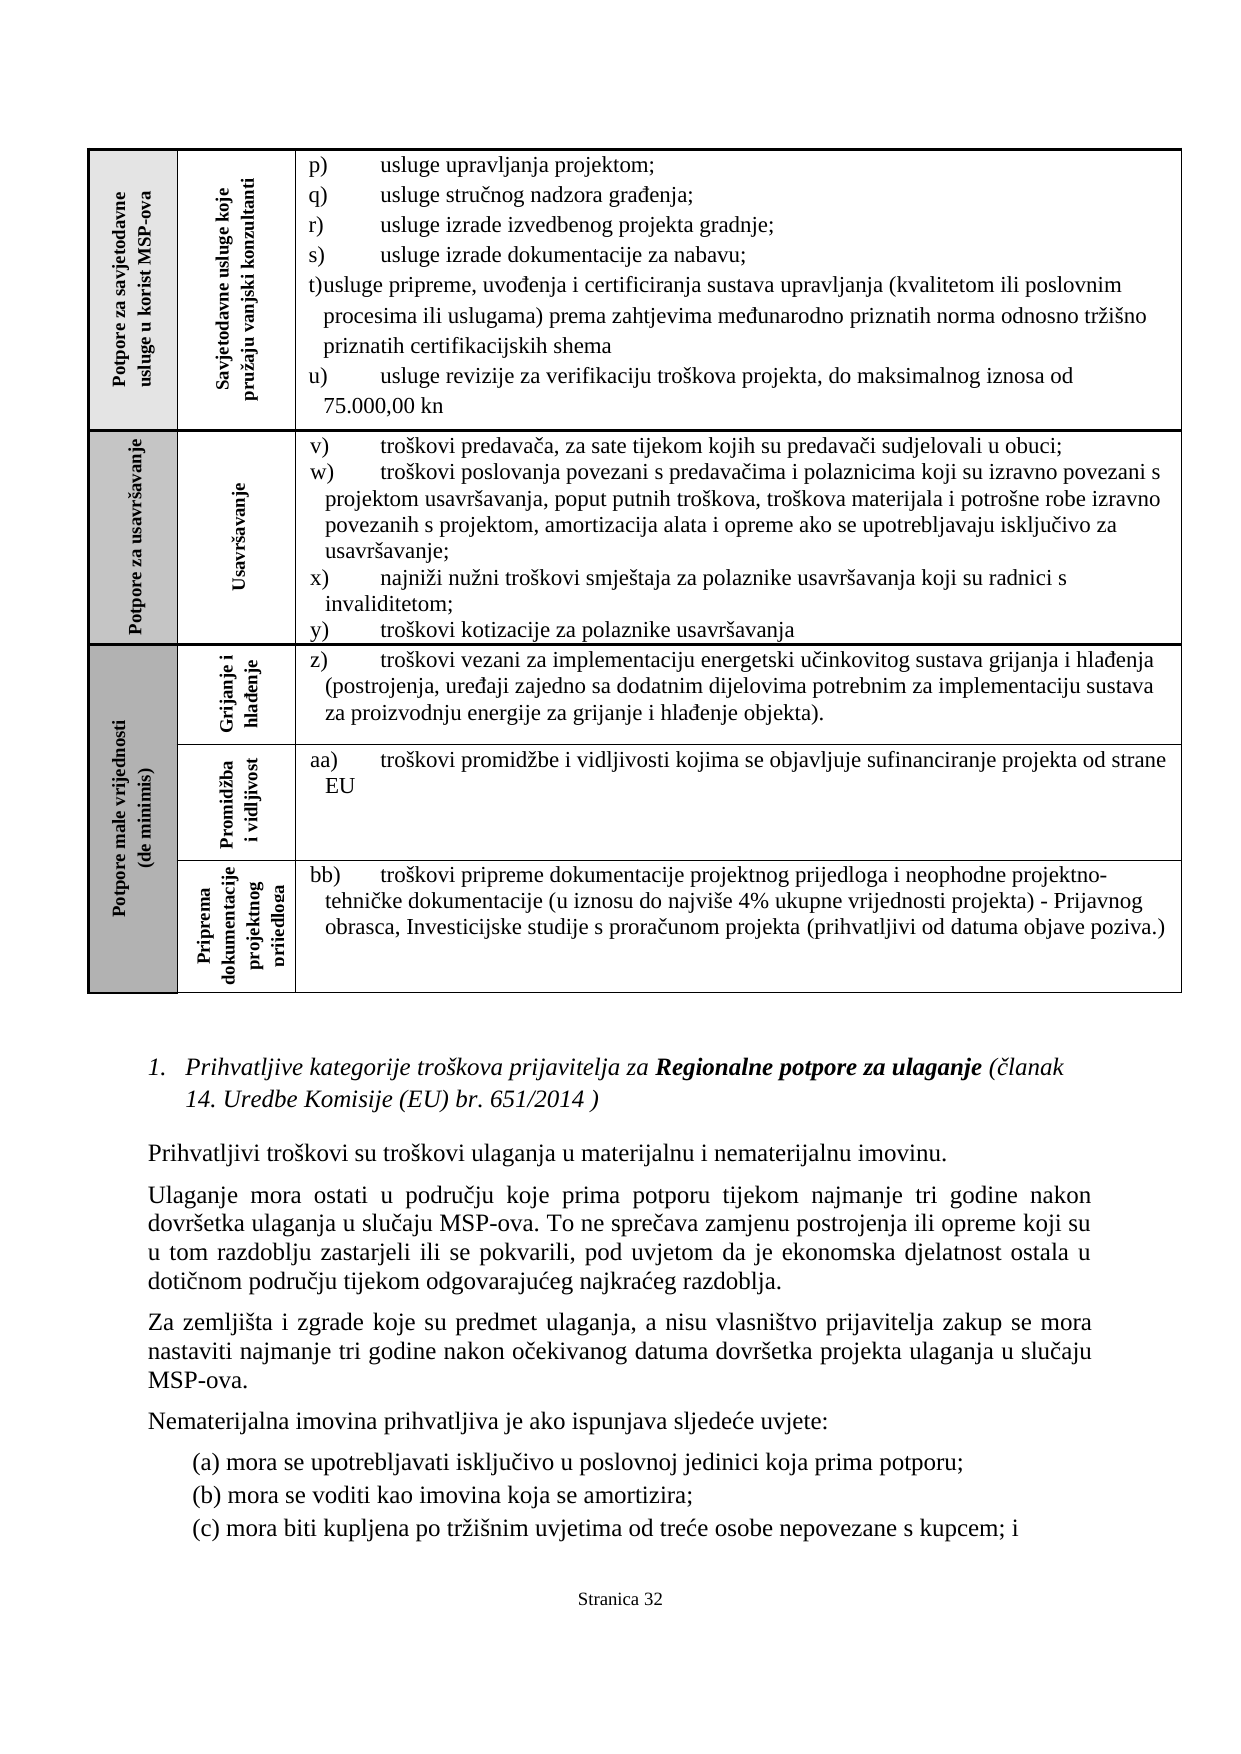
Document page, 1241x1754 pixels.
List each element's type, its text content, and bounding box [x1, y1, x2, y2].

text Ulaganje mora ostati u području koje prima potporu tijekom najmanje tri godine nakon dovršetka ulaganja u slučaju MSP-ova. To ne sprečava zamjenu postrojenja ili opreme koji su u tom razdoblju zastarjeli ili se pokvarili, pod uvjetom da je ekonomska djelatnost ostala u dotičnom području tijekom odgovarajućeg najkraćeg razdoblja. [148, 1180, 1093, 1295]
table_cell troškovi vezani za implementaciju energetski učinkovitog sustava grijanja i hlađenja (postrojenja, uređaji zajedno sa dodatnim dijelovima potrebnim za implementaciju sustava za proizvodnju energije za grijanje i hlađenje objekta). [296, 646, 1181, 743]
list Prihvatljive kategorije troškova prijavitelja za Regionalne potpore za ulaganje (članak 14. Uredbe Komisije (EU) br. 651/2014 ) [148, 1052, 1093, 1113]
table_cell Potpore za usavršavanje [90, 432, 177, 643]
table_cell Potpore za savjetodavne usluge u korist MSP-ova [90, 151, 177, 429]
table_cell Usavršavanje [178, 432, 295, 643]
text Prihvatljivi troškovi su troškovi ulaganja u materijalnu i nematerijalnu imovinu. [148, 1138, 1093, 1167]
text Nematerijalna imovina prihvatljiva je ako ispunjava sljedeće uvjete: [148, 1406, 1093, 1435]
table_cell troškovi predavača, za sate tijekom kojih su predavači sudjelovali u obuci; troškovi poslovanja povezani s predavačima i polaznicima koji su izravno povezani s projektom usavršavanja, poput putnih troškova, troškova materijala i potrošne robe izravno povezanih s projektom, amortizacija alata i opreme ako se upotrebljavaju isključivo za usavršavanje; najniži nužni troškovi smještaja za polaznike usavršavanja koji su radnici s invaliditetom; troškovi kotizacije za polaznike usavršavanja [296, 432, 1181, 643]
table_cell troškovi pripreme dokumentacije projektnog prijedloga i neophodne projektno-tehničke dokumentacije (u iznosu do najviše 4% ukupne vrijednosti projekta) - Prijavnog obrasca, Investicijske studije s proračunom projekta (prihvatljivi od datuma objave poziva.) [296, 861, 1181, 992]
text Za zemljišta i zgrade koje su predmet ulaganja, a nisu vlasništvo prijavitelja zakup se mora nastaviti najmanje tri godine nakon očekivanog datuma dovršetka projekta ulaganja u slučaju MSP-ova. [148, 1307, 1093, 1393]
table_cell usluge upravljanja projektom; usluge stručnog nadzora građenja; usluge izrade izvedbenog projekta gradnje; usluge izrade dokumentacije za nabavu; usluge pripreme, uvođenja i certificiranja sustava upravljanja (kvalitetom ili poslovnim procesima ili uslugama) prema zahtjevima međunarodno priznatih norma odnosno tržišno priznatih certifikacijskih shema usluge revizije za verifikaciju troškova projekta, do maksimalnog iznosa od 75.000,00 kn [296, 151, 1181, 429]
table_cell troškovi promidžbe i vidljivosti kojima se objavljuje sufinanciranje projekta od strane EU [296, 745, 1181, 860]
table_cell Grijanje i hlađenje [178, 646, 295, 743]
list (b) mora se voditi kao imovina koja se amortizira; [192, 1480, 1093, 1509]
list (c) mora biti kupljena po tržišnim uvjetima od treće osobe nepovezane s kupcem; i [192, 1513, 1093, 1542]
table_cell Savjetodavne usluge koje pružaju vanjski konzultanti [178, 151, 295, 429]
list (a) mora se upotrebljavati isključivo u poslovnoj jedinici koja prima potporu; [192, 1447, 1093, 1476]
table_cell Potpore male vrijednosti (de minimis) [90, 646, 177, 992]
table_cell Promidžba i vidljivost [178, 745, 295, 860]
table_cell Priprema dokumentacije projektnog prijedloga [178, 861, 295, 992]
